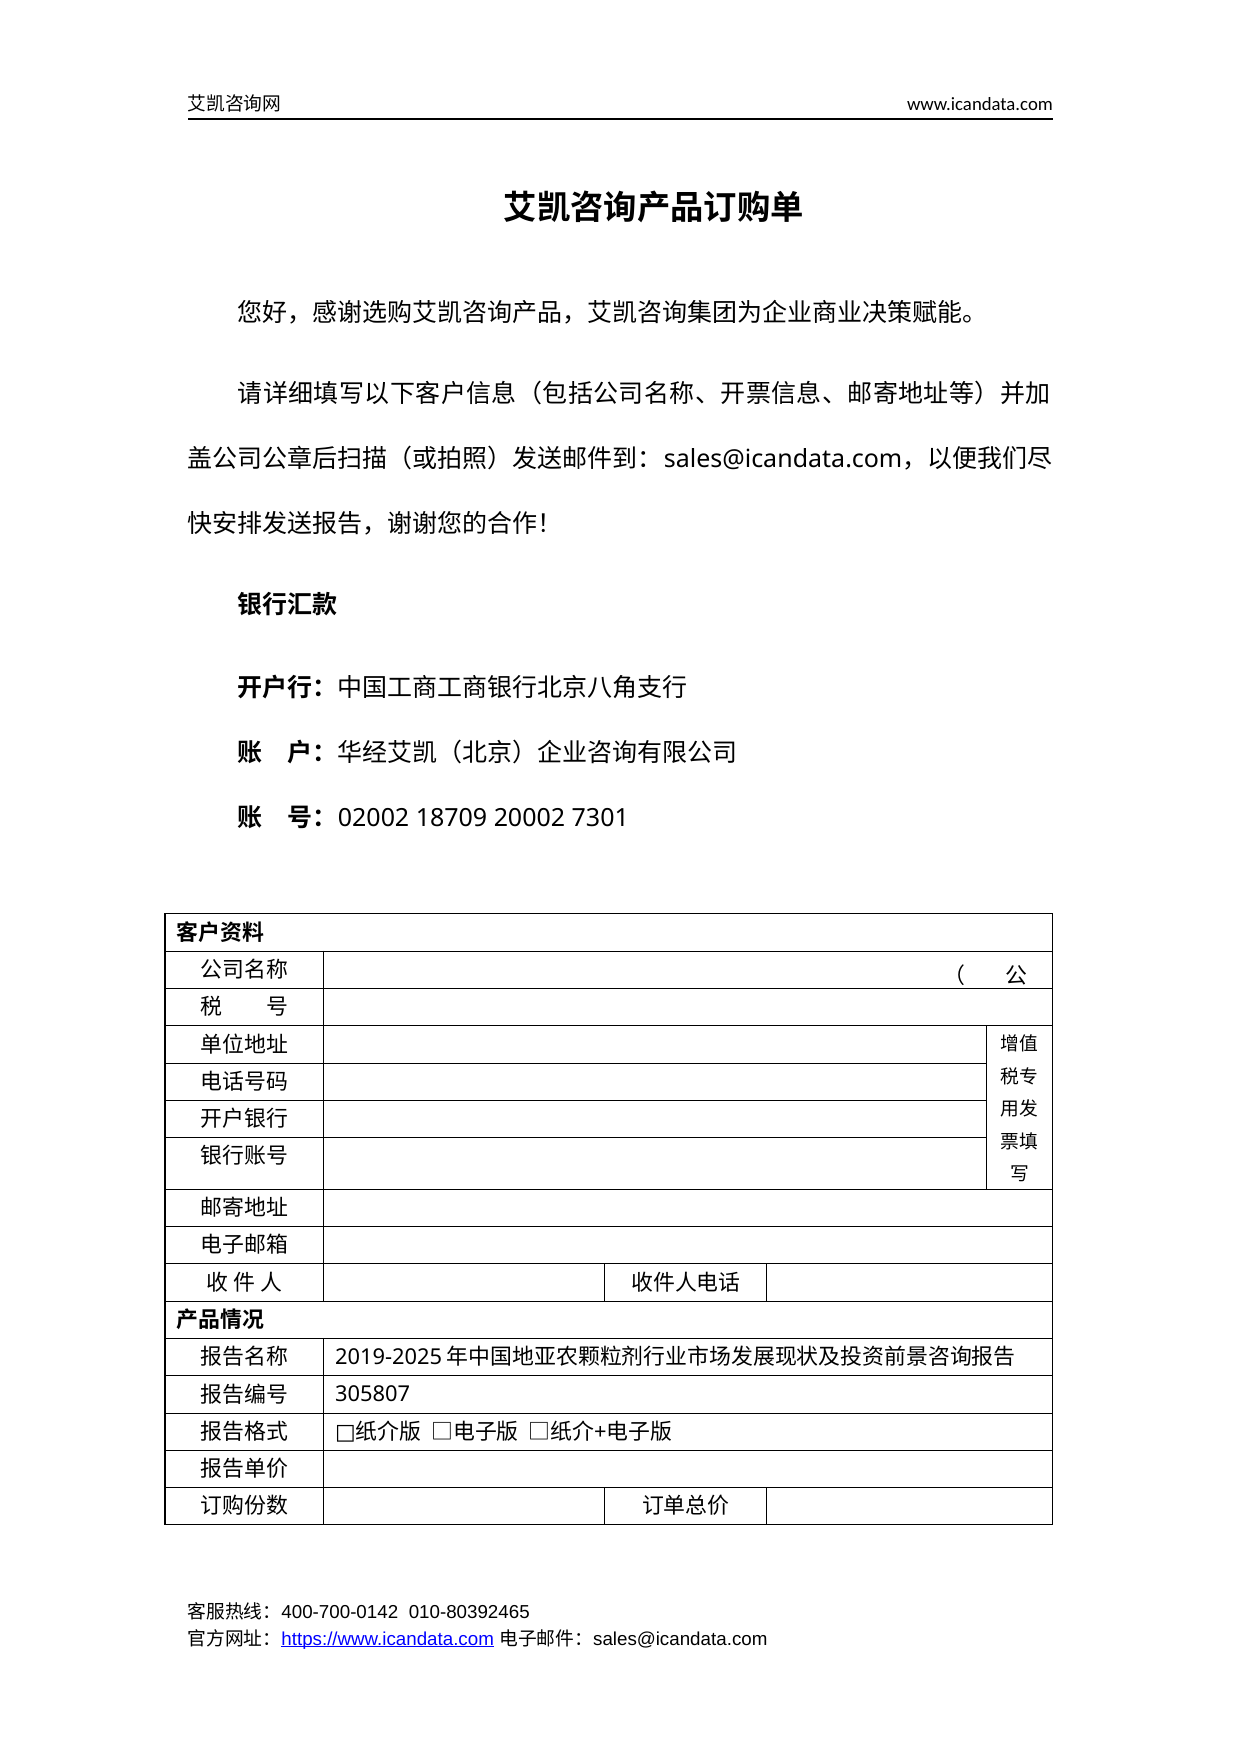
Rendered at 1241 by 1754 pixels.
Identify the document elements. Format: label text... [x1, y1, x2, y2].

text 您好，感谢选购艾凯咨询产品，艾凯咨询集团为企业商业决策赋能。 [187, 278, 1053, 343]
table_cell 增值税专用发票填写 [987, 1026, 1052, 1189]
table_cell 报告编号 [166, 1376, 323, 1412]
table_cell [324, 1138, 986, 1189]
table_cell 305807 [324, 1376, 1052, 1412]
table_cell [324, 952, 1052, 988]
table_cell 报告单价 [166, 1451, 323, 1487]
table_cell 收 件 人 [166, 1264, 323, 1301]
text 账 号：02002 18709 20002 7301 [187, 783, 1053, 848]
table_cell 产品情况 [166, 1302, 1052, 1338]
table_cell [324, 1451, 1052, 1487]
table_cell 开户银行 [166, 1101, 323, 1137]
table_cell [324, 1190, 1052, 1226]
table_cell [324, 1026, 986, 1062]
table_cell [767, 1264, 1052, 1301]
table_cell 报告格式 [166, 1414, 323, 1450]
table_cell 公司名称 [166, 952, 323, 988]
table_cell [324, 1227, 1052, 1263]
table_cell 银行账号 [166, 1138, 323, 1189]
table_cell [767, 1488, 1052, 1524]
table_cell 邮寄地址 [166, 1190, 323, 1226]
table_cell 订单总价 [605, 1488, 766, 1524]
table_cell 税 号 [166, 989, 323, 1025]
table_cell 电子邮箱 [166, 1227, 323, 1263]
table_cell □纸介版 □电子版 □纸介+电子版 [324, 1414, 1052, 1450]
table_cell [324, 1101, 986, 1137]
table_cell 订购份数 [166, 1488, 323, 1524]
text 开户行：中国工商工商银行北京八角支行 [187, 653, 1053, 718]
text 请详细填写以下客户信息（包括公司名称、开票信息、邮寄地址等）并加盖公司公章后扫描（或拍照）发送邮件到：sales@icandata.com，以便我们尽快安排发送报告，谢谢您的合作！ [187, 359, 1053, 554]
table_cell 单位地址 [166, 1026, 323, 1062]
table_cell 收件人电话 [605, 1264, 766, 1301]
text 银行汇款 [187, 570, 1053, 635]
text 账 户：华经艾凯（北京）企业咨询有限公司 [187, 718, 1053, 783]
table_header 客户资料 [166, 914, 1052, 951]
table_cell [324, 1264, 604, 1301]
table_cell 2019-2025年中国地亚农颗粒剂行业市场发展现状及投资前景咨询报告 [324, 1339, 1052, 1375]
table_cell [324, 1064, 986, 1100]
table_cell [324, 989, 1052, 1025]
text 艾凯咨询产品订购单 [187, 172, 1053, 237]
table_cell [324, 1488, 604, 1524]
table_cell 报告名称 [166, 1339, 323, 1375]
table_cell 电话号码 [166, 1064, 323, 1100]
